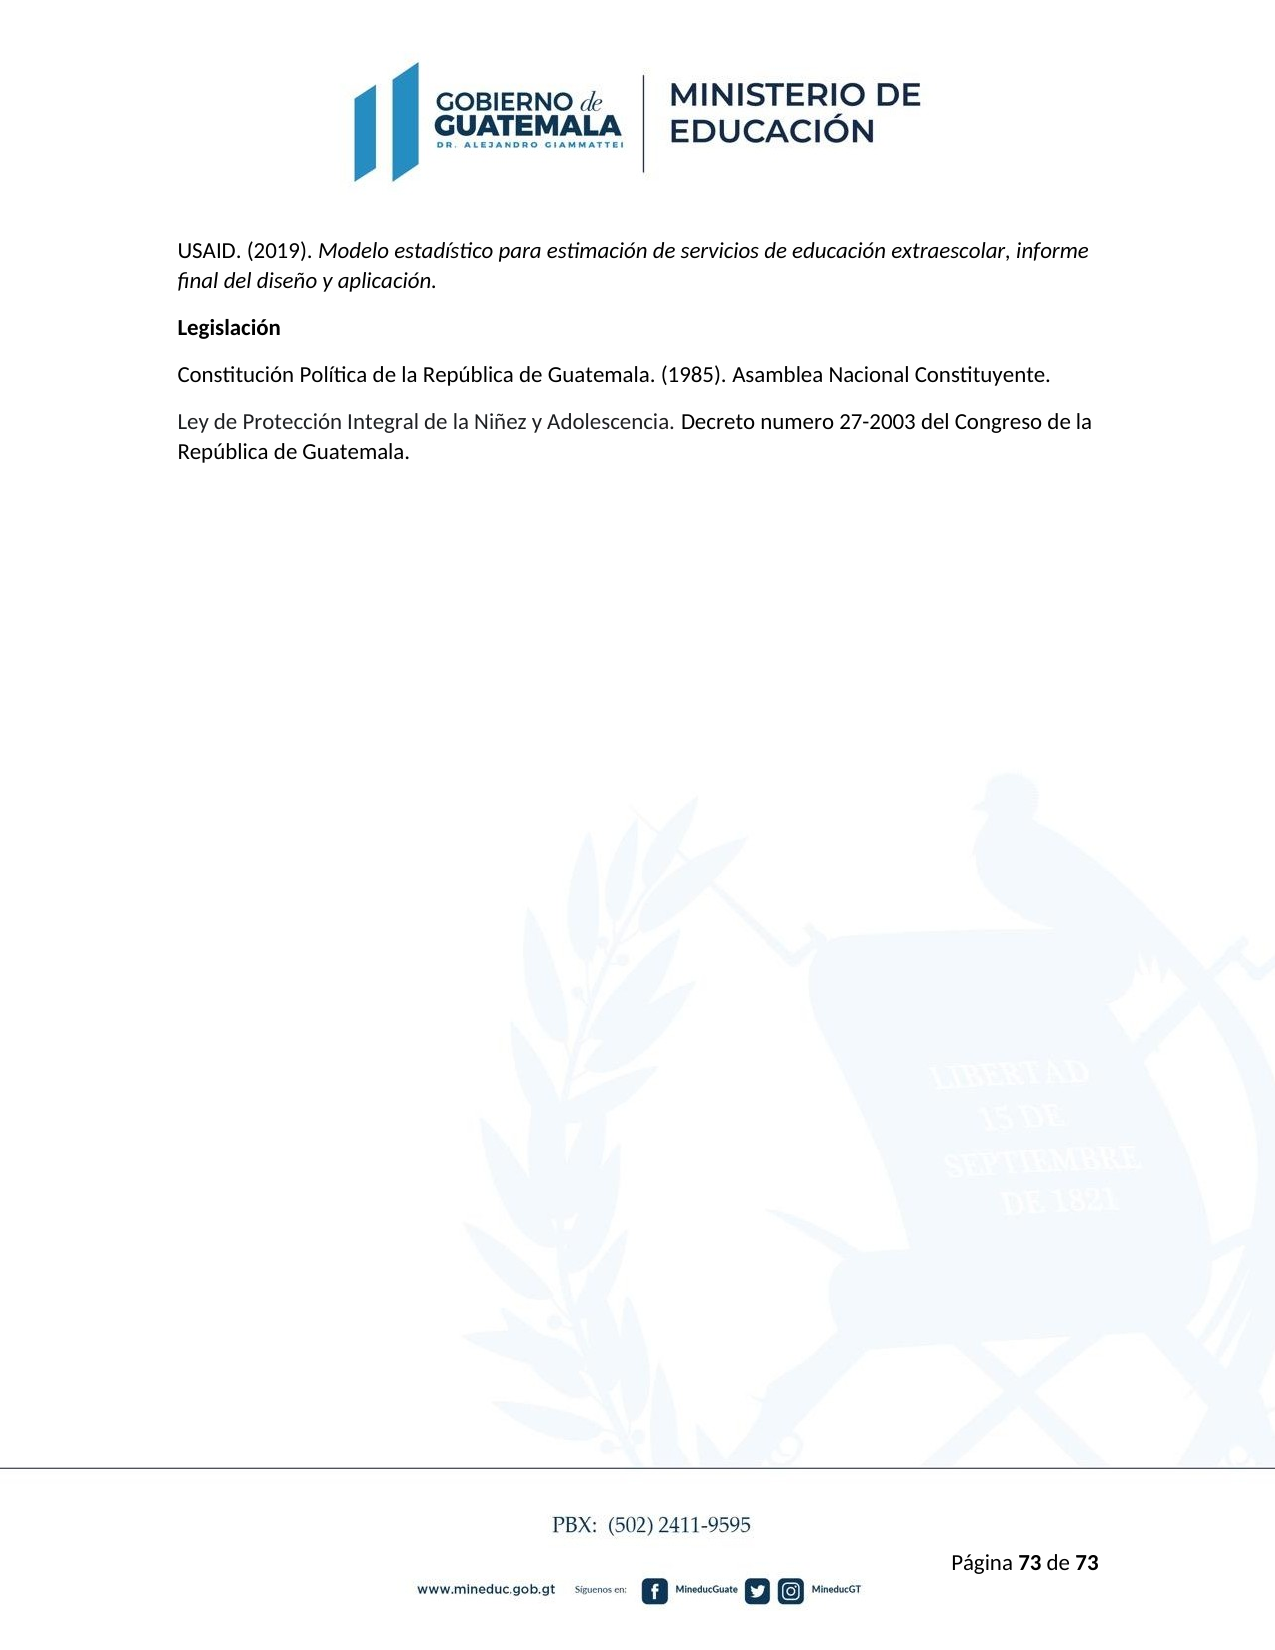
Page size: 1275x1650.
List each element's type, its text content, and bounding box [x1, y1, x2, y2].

text Ley de Protección Integral de la Niñez y Adolescencia. Decreto numero 27-2003 del Congreso de la República de Guatemala. [177, 407, 1095, 465]
text USAID. (2019). Modelo estadístico para estimación de servicios de educación extraescolar, informe final del diseño y aplicación. [177, 236, 1092, 294]
text Constitución Política de la República de Guatemala. (1985). Asamblea Nacional Constituyente. [177, 360, 1275, 388]
text Legislación [177, 313, 1275, 341]
picture [0, 51, 1275, 1611]
text Página 73 de 73 [0, 1548, 1098, 1576]
